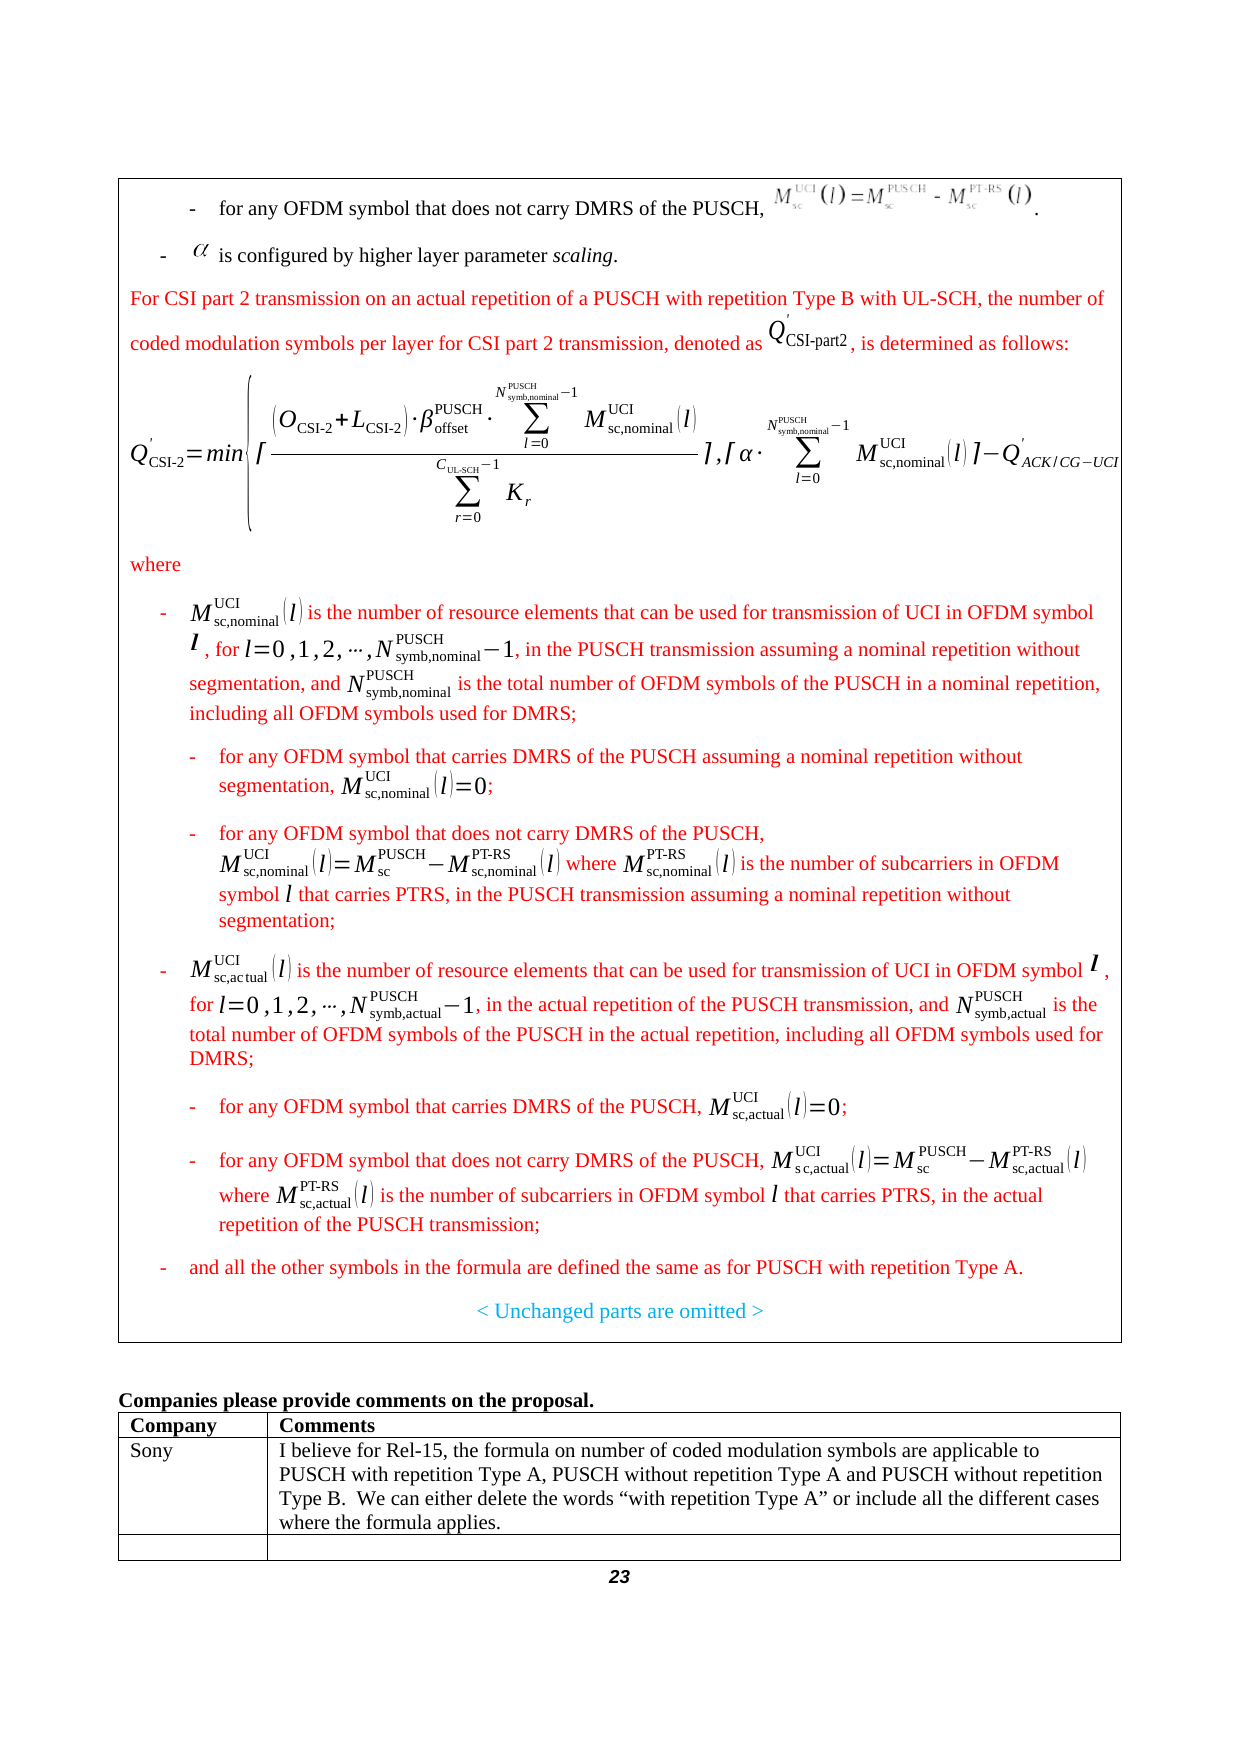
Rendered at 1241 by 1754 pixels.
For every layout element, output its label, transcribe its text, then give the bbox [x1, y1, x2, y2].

picture [505, 1304, 509, 1314]
table_cell Sony [119, 1438, 267, 1534]
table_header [119, 179, 1121, 1342]
picture [752, 1311, 760, 1316]
table_header Comments [268, 1413, 1120, 1437]
text Companies please provide comments on the proposal. [118, 1388, 1122, 1412]
table_header Company [119, 1413, 267, 1437]
table_cell I believe for Rel-15, the formula on number of coded modulation symbols are applicable to PUSCH with repetition Type A, PUSCH without repetition Type A and PUSCH without repetition Type B. We can either delete the words “with repetition Type A” or include all the different cases where the formula applies. [268, 1438, 1120, 1534]
table_cell [119, 1535, 267, 1559]
table_cell [268, 1535, 1120, 1559]
